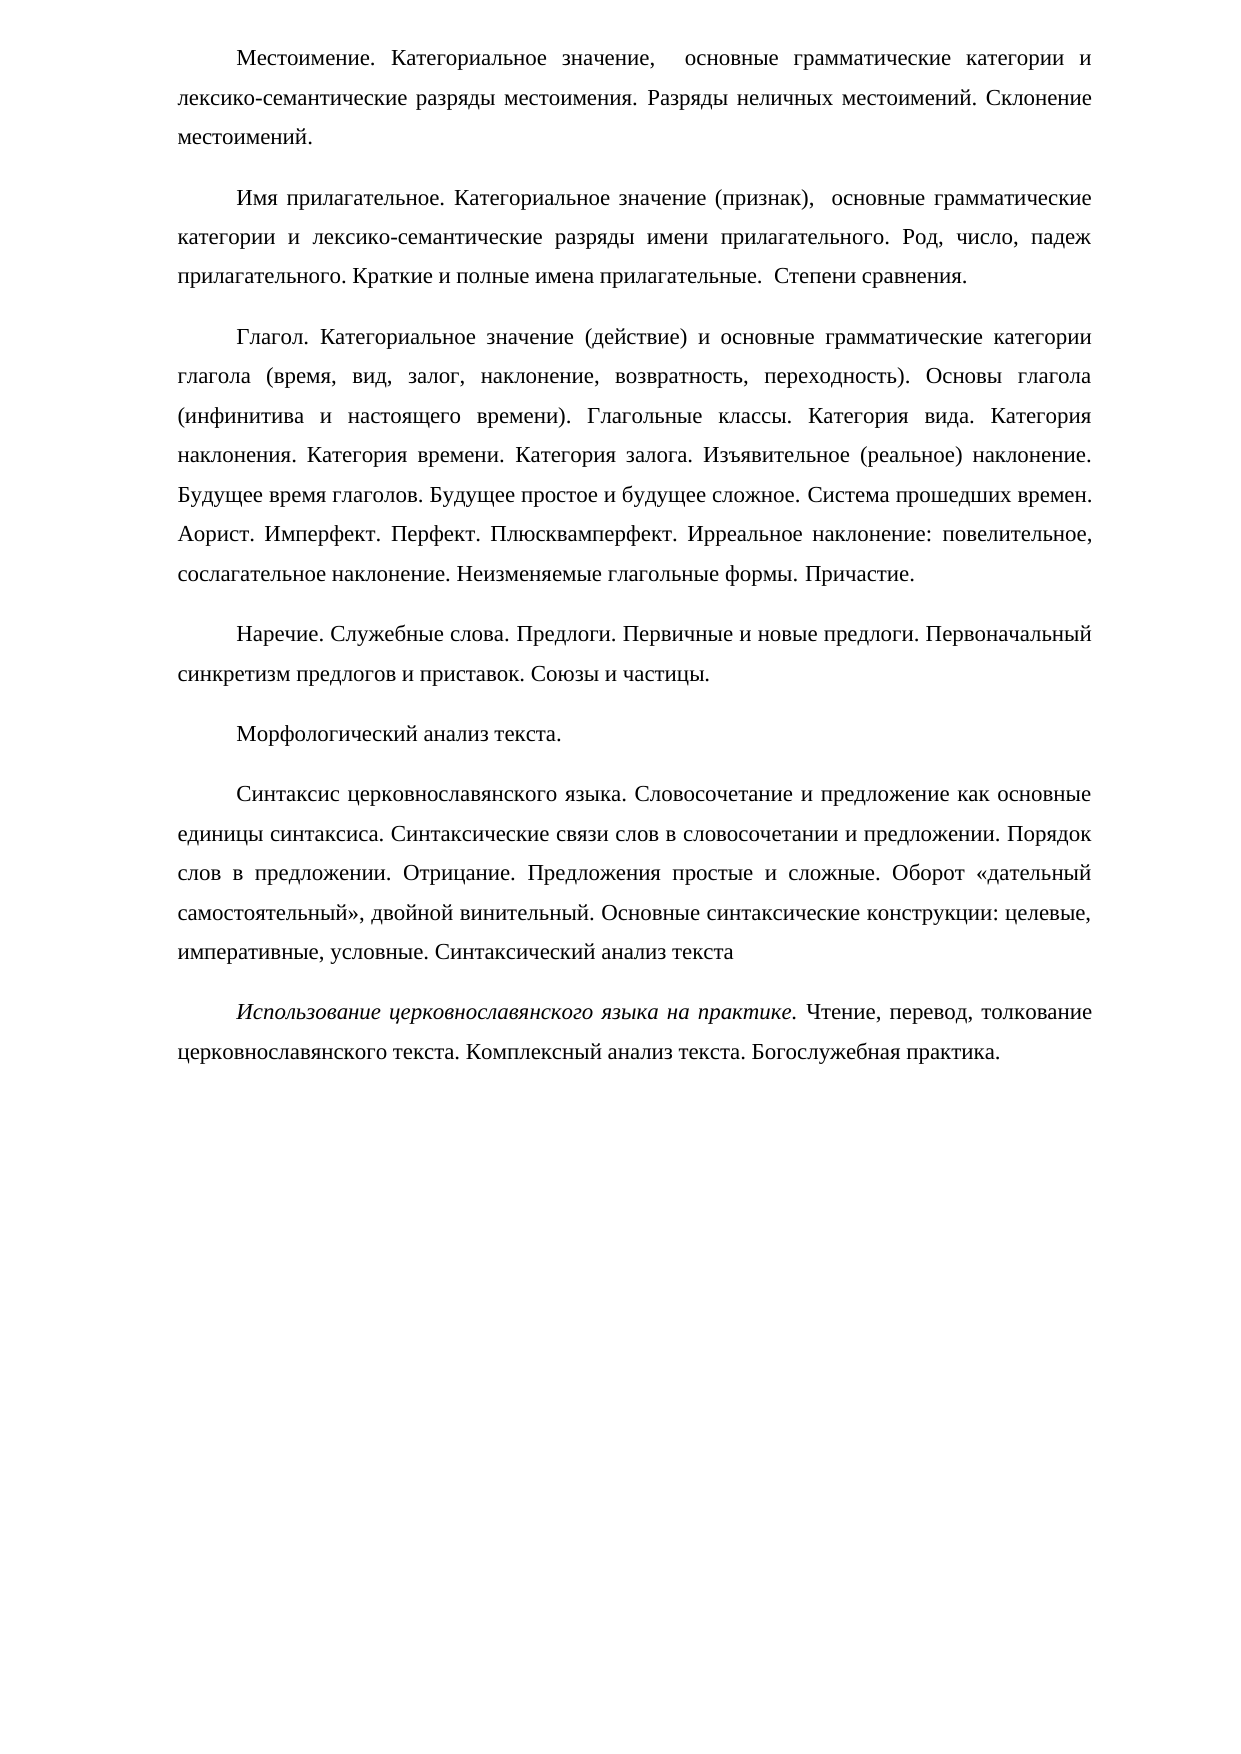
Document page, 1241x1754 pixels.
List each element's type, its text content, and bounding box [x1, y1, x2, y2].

text Местоимение. Категориальное значение, основные грамматические категории и лексико-семантические разряды местоимения. Разряды неличных местоимений. Склонение местоимений. [177, 44, 1093, 150]
text Наречие. Служебные слова. Предлоги. Первичные и новые предлоги. Первоначальный синкретизм предлогов и приставок. Союзы и частицы. [177, 620, 1093, 686]
text Использование церковнославянского языка на практике. Чтение, перевод, толкование церковнославянского текста. Комплексный анализ текста. Богослужебная практика. [177, 998, 1093, 1064]
text Морфологический анализ текста. [177, 720, 1093, 746]
text Глагол. Категориальное значение (действие) и основные грамматические категории глагола (время, вид, залог, наклонение, возвратность, переходность). Основы глагола (инфинитива и настоящего времени). Глагольные классы. Категория вида. Категория наклонения. Категория времени. Категория залога. Изъявительное (реальное) наклонение. Будущее время глаголов. Будущее простое и будущее сложное. Система прошедших времен. Аорист. Имперфект. Перфект. Плюсквамперфект. Ирреальное наклонение: повелительное, сослагательное наклонение. Неизменяемые глагольные формы. Причастие. [177, 323, 1093, 586]
text Имя прилагательное. Категориальное значение (признак), основные грамматические категории и лексико-семантические разряды имени прилагательного. Род, число, падеж прилагательного. Краткие и полные имена прилагательные. Степени сравнения. [177, 184, 1093, 289]
text Синтаксис церковнославянского языка. Словосочетание и предложение как основные единицы синтаксиса. Синтаксические связи слов в словосочетании и предложении. Порядок слов в предложении. Отрицание. Предложения простые и сложные. Оборот «дательный самостоятельный», двойной винительный. Основные синтаксические конструкции: целевые, императивные, условные. Синтаксический анализ текста [177, 780, 1093, 964]
